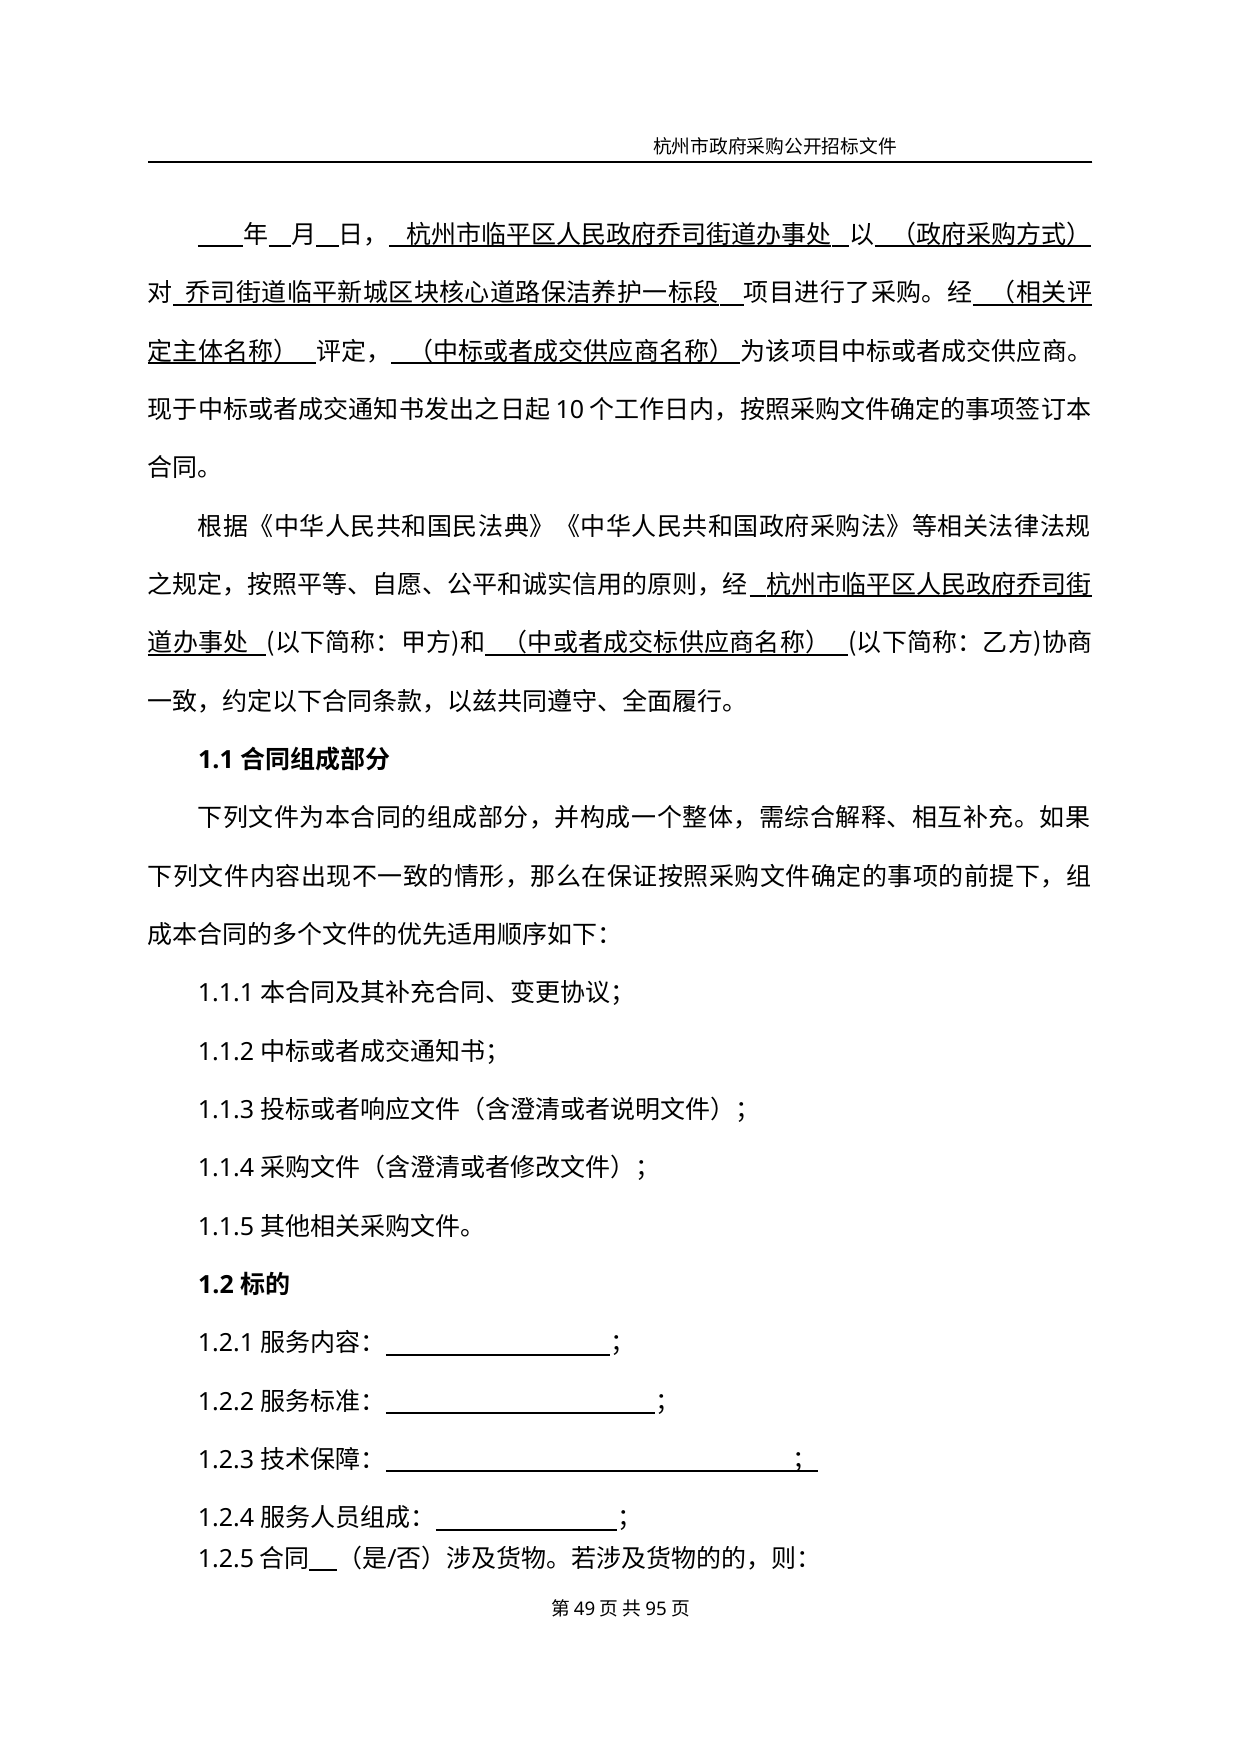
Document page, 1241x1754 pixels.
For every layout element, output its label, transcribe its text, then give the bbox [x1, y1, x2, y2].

text 年 月 日， 杭州市临平区人民政府乔司街道办事处 以 （政府采购方式） 对 乔司街道临平新城区块核心道路保洁养护一标段 项目进行了采购。经 （相关评定主体名称） 评定， （中标或者成交供应商名称） 为该项目中标或者成交供应商。现于中标或者成交通知书发出之日起10个工作日内，按照采购文件确定的事项签订本合同。 [148, 197, 1092, 488]
text 下列文件为本合同的组成部分，并构成一个整体，需综合解释、相互补充。如果下列文件内容出现不一致的情形，那么在保证按照采购文件确定的事项的前提下，组成本合同的多个文件的优先适用顺序如下： [148, 780, 1092, 955]
text 1.2.2 服务标准： ； [148, 1363, 1092, 1422]
text 根据《中华人民共和国民法典》《中华人民共和国政府采购法》等相关法律法规之规定，按照平等、自愿、公平和诚实信用的原则，经 杭州市临平区人民政府乔司街道办事处 (以下简称：甲方)和 （中或者成交标供应商名称） (以下简称：乙方)协商一致，约定以下合同条款，以兹共同遵守、全面履行。 [148, 488, 1092, 722]
text 1.1.1 本合同及其补充合同、变更协议； [148, 955, 1092, 1013]
text 1.2.5合同 （是/否）涉及货物。若涉及货物的的，则： [148, 1538, 1092, 1574]
text 1.2.4 服务人员组成： ； [148, 1480, 1092, 1538]
text 1.1 合同组成部分 [148, 722, 1092, 780]
text 1.1.3 投标或者响应文件（含澄清或者说明文件）； [148, 1072, 1092, 1130]
text 1.2.3 技术保障： ； [148, 1422, 1092, 1480]
text 1.1.5 其他相关采购文件。 [148, 1188, 1092, 1247]
text 1.1.2 中标或者成交通知书； [148, 1013, 1092, 1072]
text 1.2 标的 [148, 1247, 1092, 1305]
text 1.1.4 采购文件（含澄清或者修改文件）； [148, 1130, 1092, 1188]
text 1.2.1 服务内容： ； [148, 1305, 1092, 1363]
